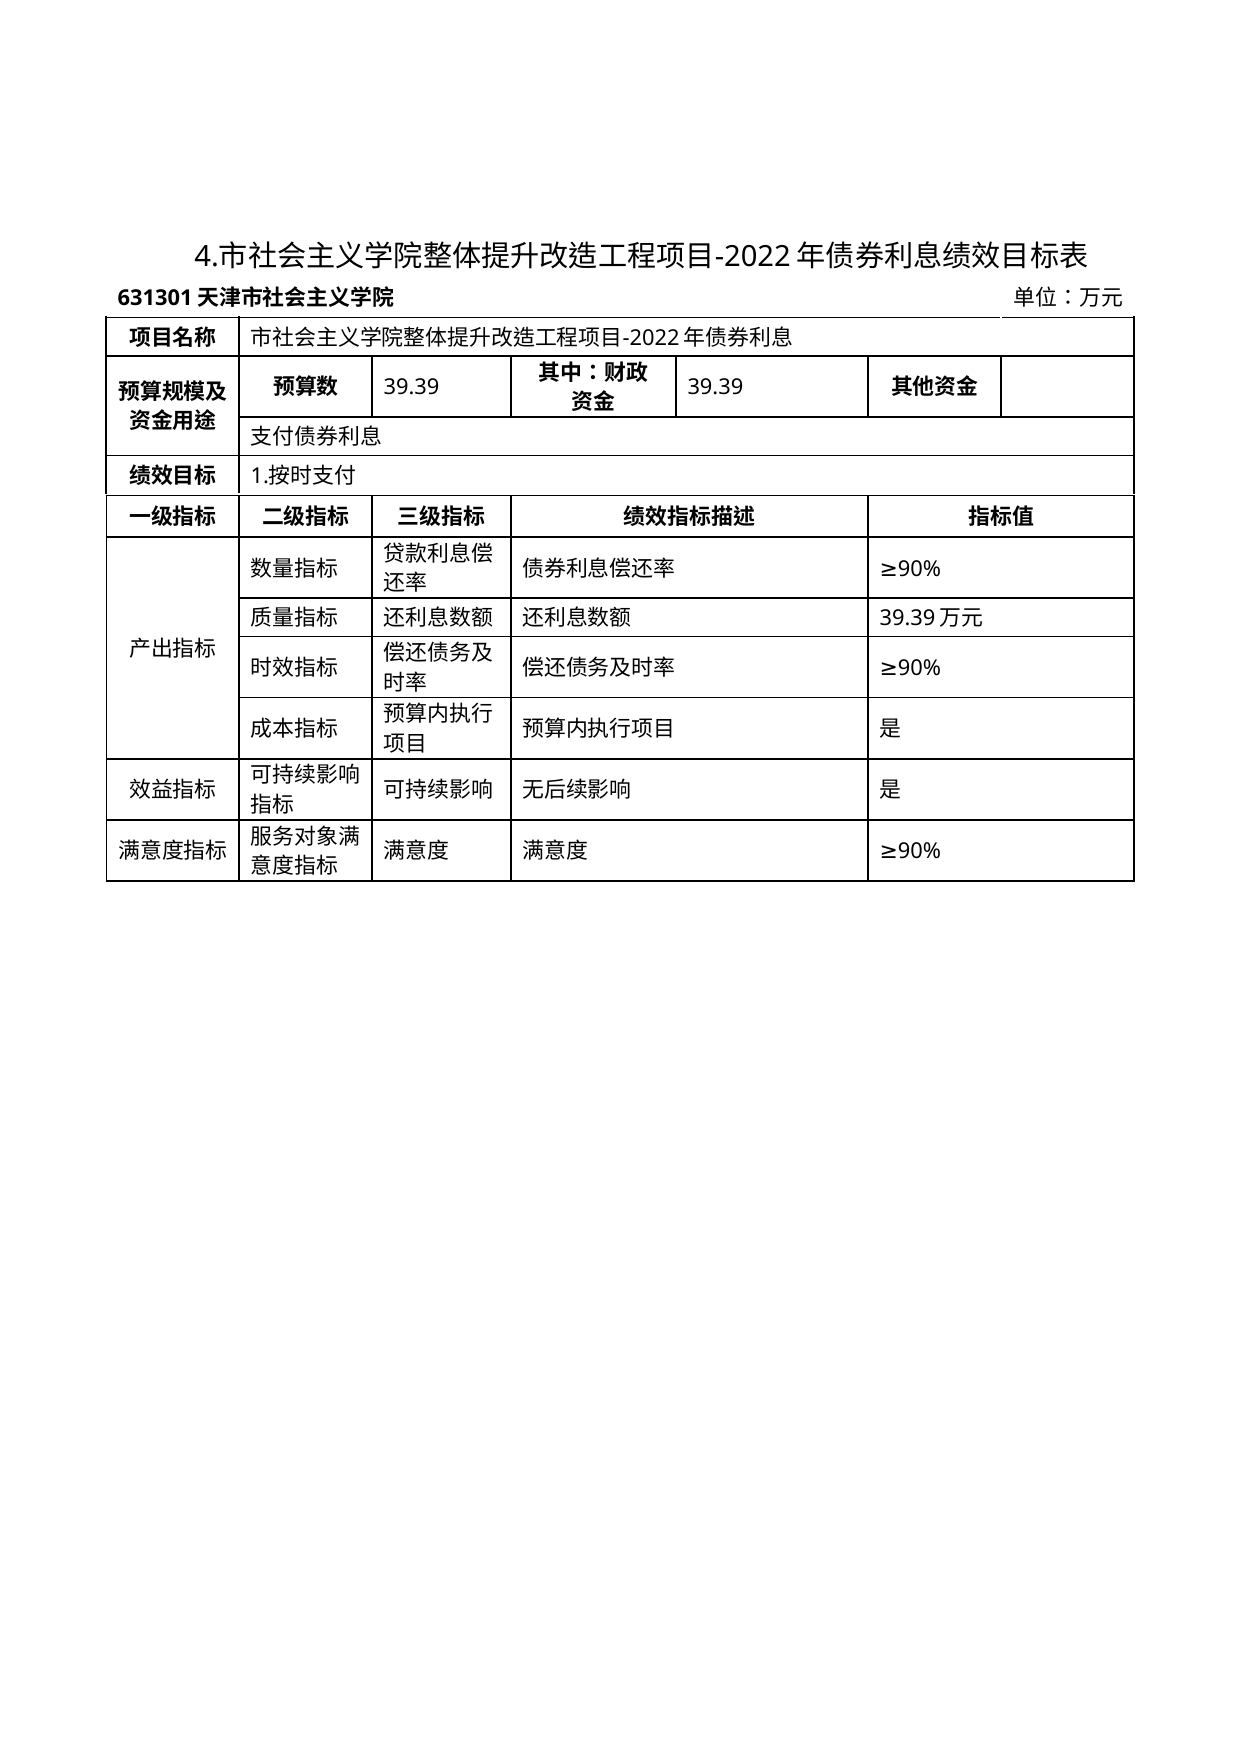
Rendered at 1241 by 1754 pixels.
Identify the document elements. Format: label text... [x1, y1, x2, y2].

table_cell 市社会主义学院整体提升改造工程项目-2022年债券利息 [240, 318, 1133, 355]
table_cell 产出指标 [107, 538, 238, 758]
table_cell ≥90% [869, 637, 1133, 697]
table_cell 1.按时支付 [240, 456, 1133, 493]
table_cell 预算规模及资金用途 [107, 357, 238, 454]
table_cell 数量指标 [240, 538, 371, 597]
table_cell 债券利息偿还率 [512, 538, 867, 597]
table_cell 服务对象满意度指标 [240, 821, 371, 880]
table_cell 是 [869, 698, 1133, 758]
table_cell 还利息数额 [512, 599, 867, 636]
table_cell 39.39 [677, 357, 867, 416]
table_cell [1002, 357, 1133, 416]
table_cell 满意度指标 [107, 821, 238, 880]
table_cell 支付债券利息 [240, 418, 1133, 454]
table_cell 预算内执行项目 [373, 698, 510, 758]
table_cell 其他资金 [869, 357, 1000, 416]
table_cell 满意度 [373, 821, 510, 880]
table_header 指标值 [869, 496, 1133, 536]
table_cell 绩效目标 [107, 456, 238, 493]
table_cell 其中：财政 资金 [512, 357, 675, 416]
table_header 一级指标 [107, 496, 238, 536]
table_cell ≥90% [869, 538, 1133, 597]
table_cell 贷款利息偿还率 [373, 538, 510, 597]
table_cell 偿还债务及时率 [373, 637, 510, 697]
table_header 631301天津市社会主义学院 [107, 277, 1000, 316]
table_cell 39.39 [373, 357, 510, 416]
table_cell 时效指标 [240, 637, 371, 697]
text 4.市社会主义学院整体提升改造工程项目-2022年债券利息绩效目标表 [136, 235, 1104, 275]
table_cell 可持续影响指标 [240, 760, 371, 819]
table_cell 39.39万元 [869, 599, 1133, 636]
table_cell 满意度 [512, 821, 867, 880]
table_header 单位：万元 [1002, 277, 1133, 316]
table_cell 质量指标 [240, 599, 371, 636]
table_cell ≥90% [869, 821, 1133, 880]
table_cell 无后续影响 [512, 760, 867, 819]
table_cell 效益指标 [107, 760, 238, 819]
table_header 三级指标 [373, 496, 510, 536]
table_cell 预算内执行项目 [512, 698, 867, 758]
table_header 二级指标 [240, 496, 371, 536]
table_cell 可持续影响 [373, 760, 510, 819]
table_cell 是 [869, 760, 1133, 819]
table_cell 偿还债务及时率 [512, 637, 867, 697]
table_cell 项目名称 [107, 318, 238, 355]
table_cell 成本指标 [240, 698, 371, 758]
table_header 绩效指标描述 [512, 496, 867, 536]
table_cell 预算数 [240, 357, 371, 416]
table_cell 还利息数额 [373, 599, 510, 636]
